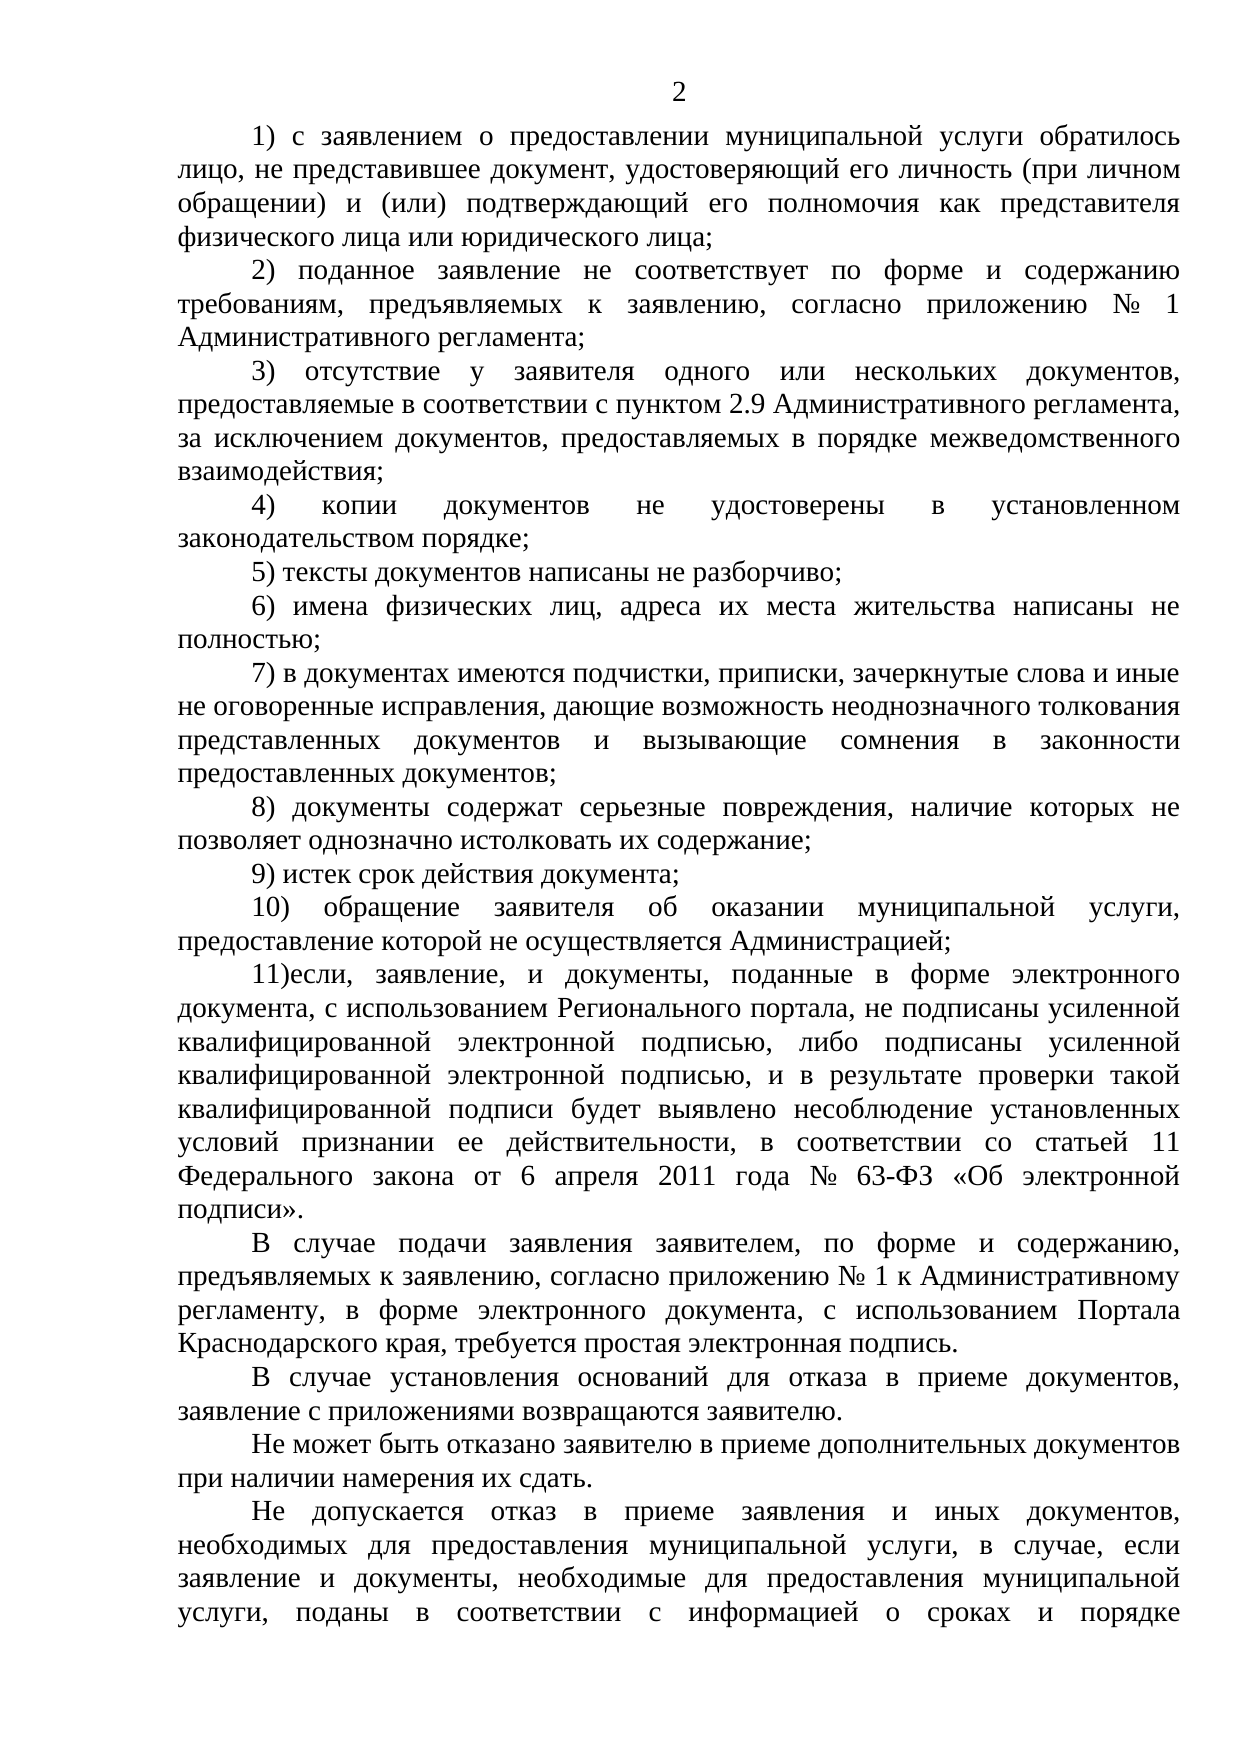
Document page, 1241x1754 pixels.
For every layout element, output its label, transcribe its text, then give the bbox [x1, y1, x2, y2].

text 7) в документах имеются подчистки, приписки, зачеркнутые слова и иные не оговоренные исправления, дающие возможность неоднозначного толкования представленных документов и вызывающие сомнения в законности предоставленных документов; [177, 655, 1181, 789]
text 8) документы содержат серьезные повреждения, наличие которых не позволяет однозначно истолковать их содержание; [177, 789, 1181, 856]
text 1) с заявлением о предоставлении муниципальной услуги обратилось лицо, не представившее документ, удостоверяющий его личность (при личном обращении) и (или) подтверждающий его полномочия как представителя физического лица или юридического лица; [177, 118, 1181, 252]
text 5) тексты документов написаны не разборчиво; [177, 554, 1181, 588]
text В случае установления оснований для отказа в приеме документов, заявление с приложениями возвращаются заявителю. [177, 1359, 1181, 1426]
text 10) обращение заявителя об оказании муниципальной услуги, предоставление которой не осуществляется Администрацией; [177, 889, 1181, 957]
text 6) имена физических лиц, адреса их места жительства написаны не полностью; [177, 588, 1181, 655]
text В случае подачи заявления заявителем, по форме и содержанию, предъявляемых к заявлению, согласно приложению № 1 к Административному регламенту, в форме электронного документа, с использованием Портала Краснодарского края, требуется простая электронная подпись. [177, 1225, 1181, 1359]
text 3) отсутствие у заявителя одного или нескольких документов, предоставляемые в соответствии с пунктом 2.9 Административного регламента, за исключением документов, предоставляемых в порядке межведомственного взаимодействия; [177, 353, 1181, 487]
text 2) поданное заявление не соответствует по форме и содержанию требованиям, предъявляемых к заявлению, согласно приложению № 1 Административного регламента; [177, 252, 1181, 353]
text 11)если, заявление, и документы, поданные в форме электронного документа, с использованием Регионального портала, не подписаны усиленной квалифицированной электронной подписью, либо подписаны усиленной квалифицированной электронной подписью, и в результате проверки такой квалифицированной подписи будет выявлено несоблюдение установленных условий признании ее действительности, в соответствии со статьей 11 Федерального закона от 6 апреля 2011 года № 63-ФЗ «Об электронной подписи». [177, 957, 1181, 1225]
text 4) копии документов не удостоверены в установленном законодательством порядке; [177, 487, 1181, 554]
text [177, 1493, 1181, 1627]
text Не может быть отказано заявителю в приеме дополнительных документов при наличии намерения их сдать. [177, 1426, 1181, 1493]
text 9) истек срок действия документа; [177, 856, 1181, 889]
